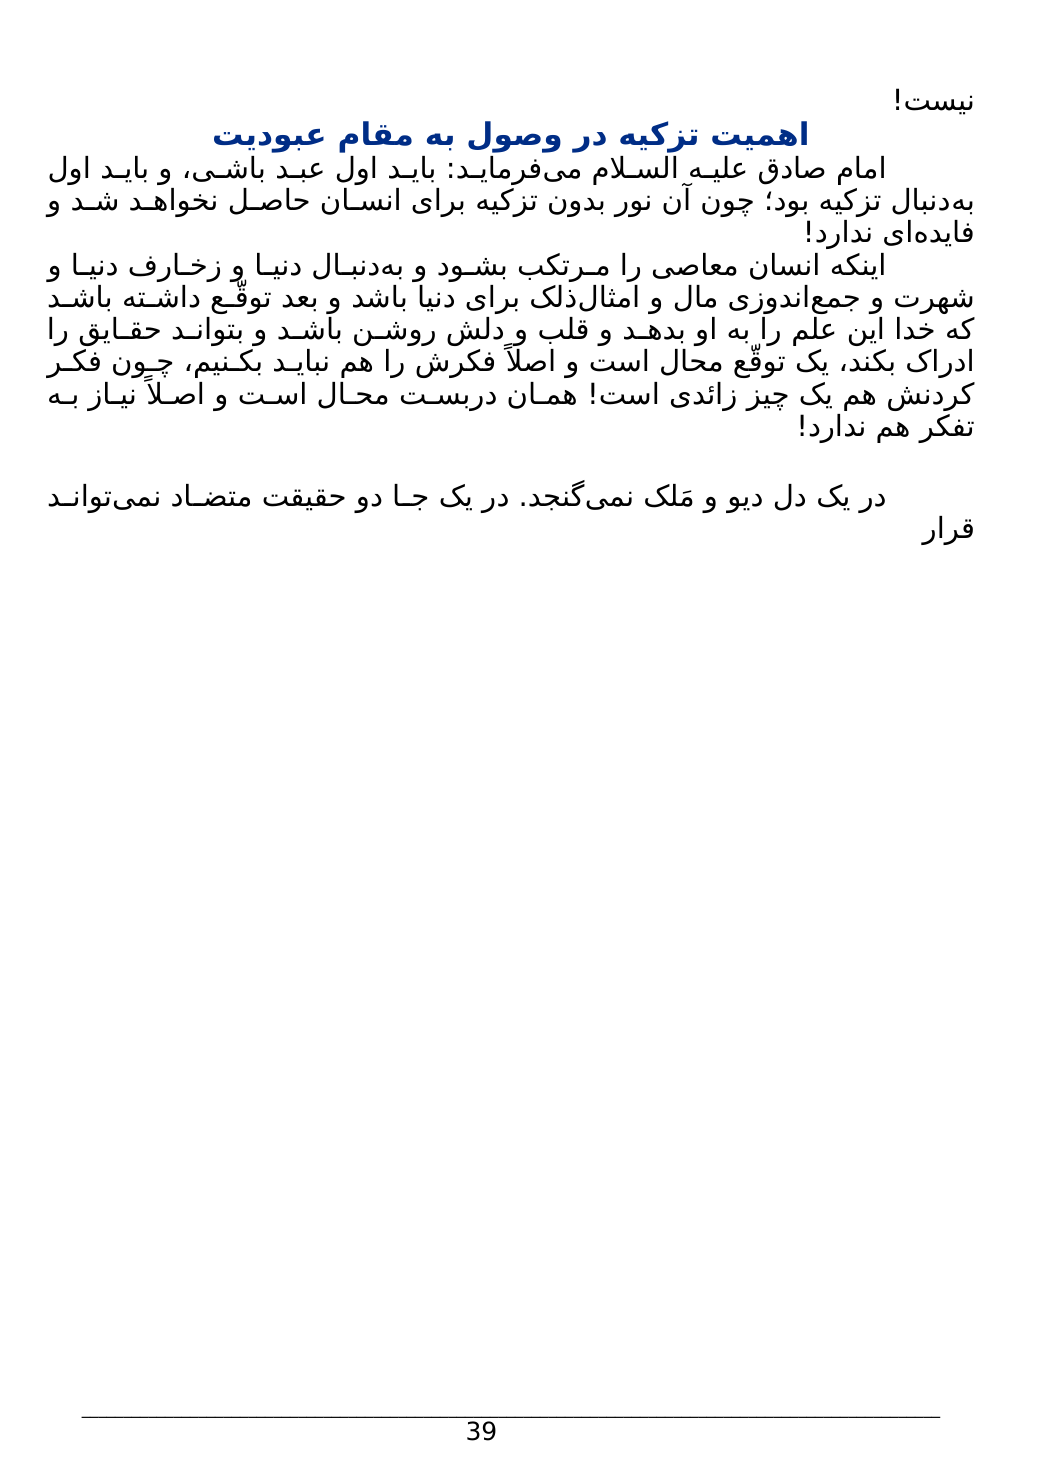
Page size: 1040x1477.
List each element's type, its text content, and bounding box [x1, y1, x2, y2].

text اینکه انسان معاصی را مرتکب بشود و به‌دنبال دنیا و زخارف دنیا و شهرت و جمع‌اندوزی مال و امثال‌ذلک برای دنیا باشد و بعد توقّع داشته باشد که خدا این علم را به او بدهد و قلب و دلش روشن باشد و بتواند حقایق را ادراک بکند، یک توقّع محال است و اصلاً فکرش را هم نباید بکنیم، چون فکر کردنش هم یک چیز زائدی است! همان دربست محال است و اصلاً نیاز به تفکر هم ندارد! [47, 250, 975, 443]
text در یک دل دیو و مَلک نمی‌گنجد. در یک جا دو حقیقت متضاد نمی‌تواند قرار [47, 481, 975, 545]
text امام صادق علیه السلام می‌فرماید: باید اول عبد باشی، و باید اول به‌دنبال تزکیه بود؛ چون آن نور بدون تزکیه برای انسان حاصل نخواهد شد و فایده‌ای ندارد! [47, 153, 975, 250]
subtitle اهمیت تزکیه در وصول به مقام عبودیت [47, 117, 975, 153]
text [می‌فرماید:] من چشم او می‌شوم، من زبان او می‌شوم، من گوش او می‌شوم، و من وجود او می‌شوم! آن عبودیت، در آخر کار است؛ نه در اول کار! در اول کار که یک‌هم‌چنین عبودیتی از ما نمی‌خواهند و اصلاً امکانش نیست! [47, 84, 975, 117]
